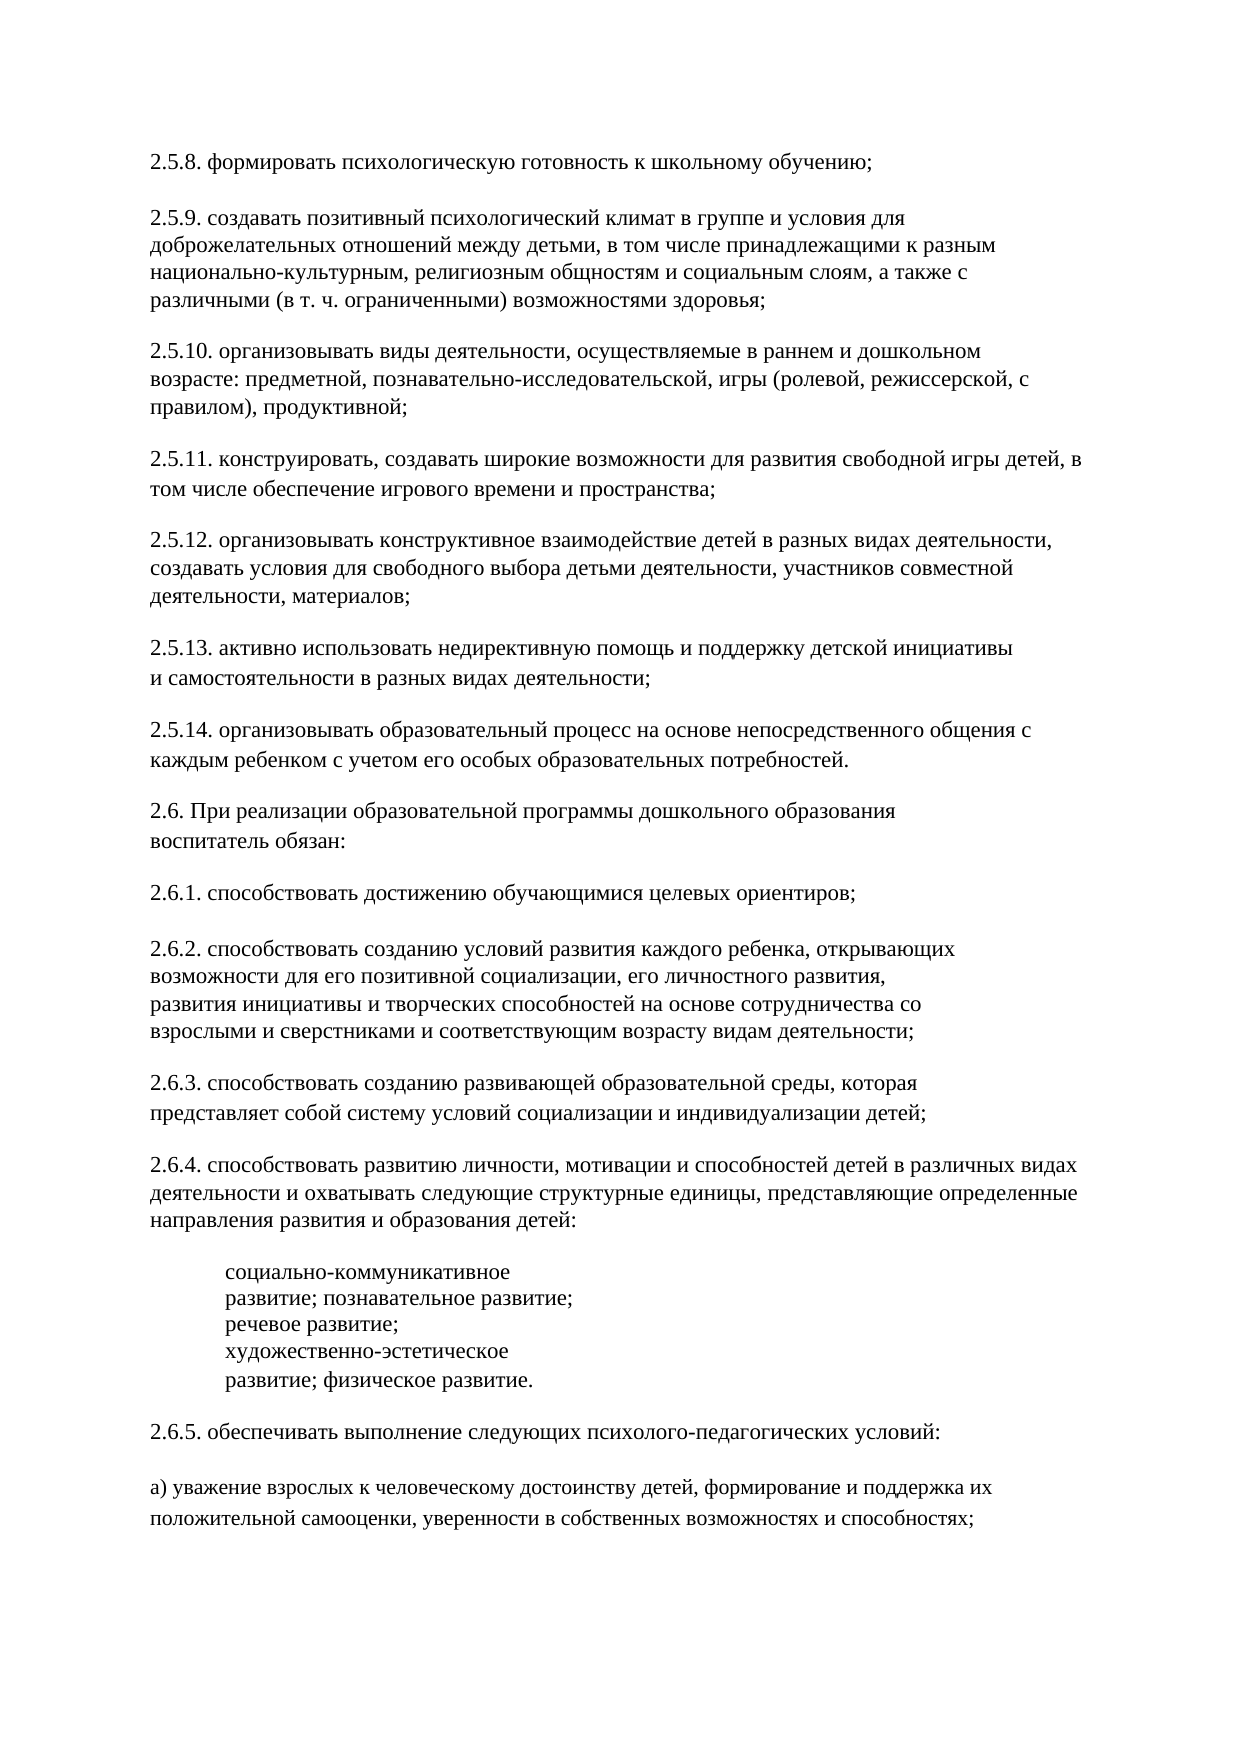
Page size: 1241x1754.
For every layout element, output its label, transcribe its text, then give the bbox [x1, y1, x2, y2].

text 2.6.5. обеспечивать выполнение следующих психолого-педагогических условий: [150, 1418, 1090, 1444]
text 2.5.12. организовывать конструктивное взаимодействие детей в разных видах деятельности, создавать условия для свободного выбора детьми деятельности, участников совместной деятельности, материалов; [150, 527, 1054, 609]
text 2.5.14. организовывать образовательный процесс на основе непосредственного общения с каждым ребенком с учетом его особых образовательных потребностей. [150, 716, 1033, 772]
text 2.5.8. формировать психологическую готовность к школьному обучению; [150, 148, 1090, 174]
text 2.6.3. способствовать созданию развивающей образовательной среды, которая представляет собой систему условий социализации и индивидуализации детей; [150, 1069, 1052, 1125]
text 2.5.10. организовывать виды деятельности, осуществляемые в раннем и дошкольном возрасте: предметной, познавательно-исследовательской, игры (ролевой, режиссерской, с правилом), продуктивной; [150, 337, 1077, 420]
text социально-коммуникативное развитие; познавательное развитие; речевое развитие; [225, 1258, 608, 1337]
text а) уважение взрослых к человеческому достоинству детей, формирование и поддержка их положительной самооценки, уверенности в собственных возможностях и способностях; [150, 1474, 1033, 1530]
text 2.6.4. способствовать развитию личности, мотивации и способностей детей в различных видах деятельности и охватывать следующие структурные единицы, представляющие определенные направления развития и образования детей: [150, 1151, 1079, 1233]
text 2.5.11. конструировать, создавать широкие возможности для развития свободной игры детей, в том числе обеспечение игрового времени и пространства; [150, 445, 1083, 501]
text художественно-эстетическое развитие; физическое развитие. [225, 1337, 606, 1393]
text 2.5.9. создавать позитивный психологический климат в группе и условия для доброжелательных отношений между детьми, в том числе принадлежащими к разным национально-культурным, религиозным общностям и социальным слоям, а также с различными (в т. ч. ограниченными) возможностями здоровья; [150, 204, 998, 312]
text 2.6.2. способствовать созданию условий развития каждого ребенка, открывающих возможности для его позитивной социализации, его личностного развития, развития инициативы и творческих способностей на основе сотрудничества со взрослыми и сверстниками и соответствующим возрасту видам деятельности; [150, 935, 979, 1043]
text 2.6.1. способствовать достижению обучающимися целевых ориентиров; [150, 879, 1090, 906]
text 2.5.13. активно использовать недирективную помощь и поддержку детской инициативы и самостоятельности в разных видах деятельности; [150, 634, 1031, 691]
text 2.6. При реализации образовательной программы дошкольного образования воспитатель обязан: [150, 797, 1021, 854]
